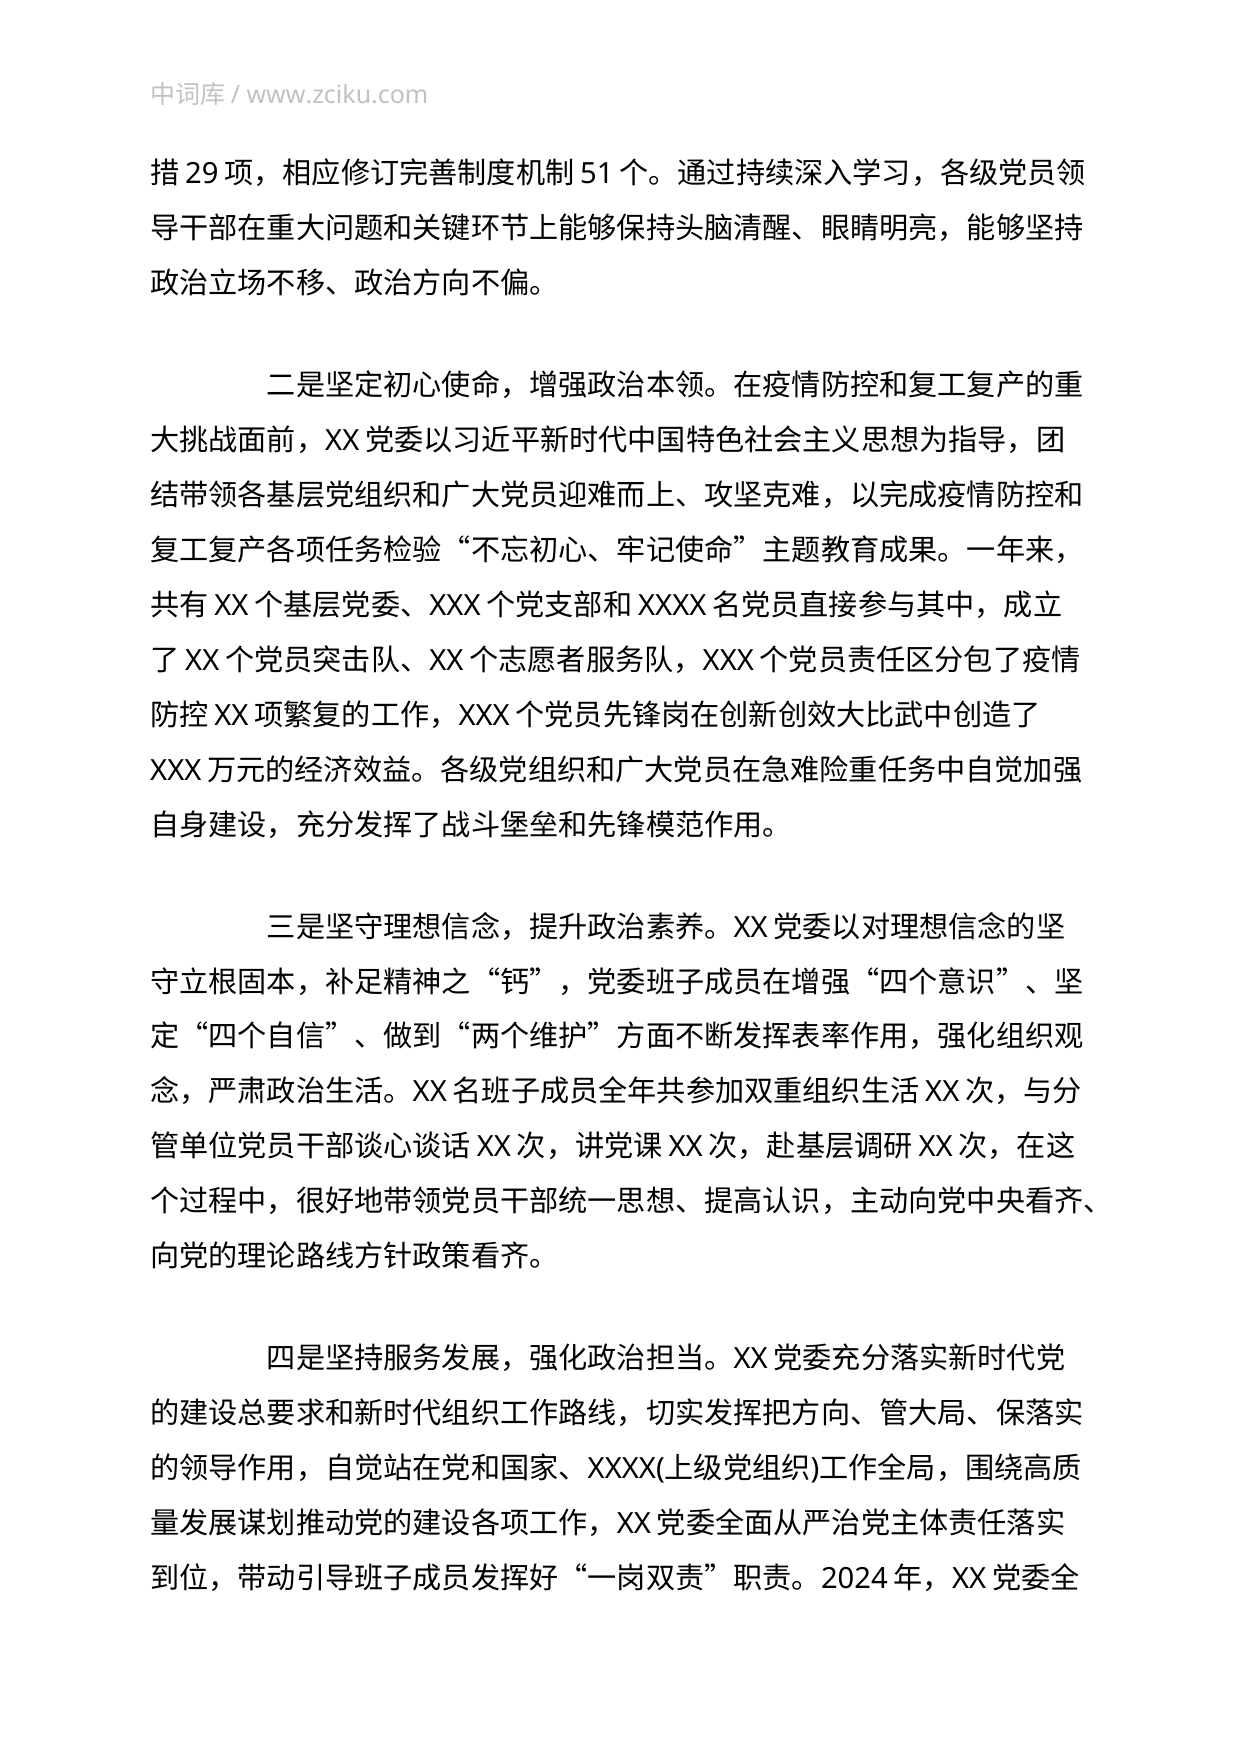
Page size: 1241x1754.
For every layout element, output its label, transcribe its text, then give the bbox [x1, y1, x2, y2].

text 三是坚守理想信念，提升政治素养。XX党委以对理想信念的坚守立根固本，补足精神之“钙”，党委班子成员在增强“四个意识”、坚定“四个自信”、做到“两个维护”方面不断发挥表率作用，强化组织观念，严肃政治生活。XX名班子成员全年共参加双重组织生活XX次，与分管单位党员干部谈心谈话XX次，讲党课XX次，赴基层调研XX次，在这个过程中，很好地带领党员干部统一思想、提高认识，主动向党中央看齐、向党的理论路线方针政策看齐。 [150, 903, 1090, 1275]
text 二是坚定初心使命，增强政治本领。在疫情防控和复工复产的重大挑战面前，XX党委以习近平新时代中国特色社会主义思想为指导，团结带领各基层党组织和广大党员迎难而上、攻坚克难，以完成疫情防控和复工复产各项任务检验“不忘初心、牢记使命”主题教育成果。一年来，共有XX个基层党委、XXX个党支部和XXXX名党员直接参与其中，成立了XX个党员突击队、XX个志愿者服务队，XXX个党员责任区分包了疫情防控XX项繁复的工作，XXX个党员先锋岗在创新创效大比武中创造了XXX万元的经济效益。各级党组织和广大党员在急难险重任务中自觉加强自身建设，充分发挥了战斗堡垒和先锋模范作用。 [150, 362, 1090, 844]
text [150, 150, 1090, 302]
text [150, 1334, 1090, 1597]
